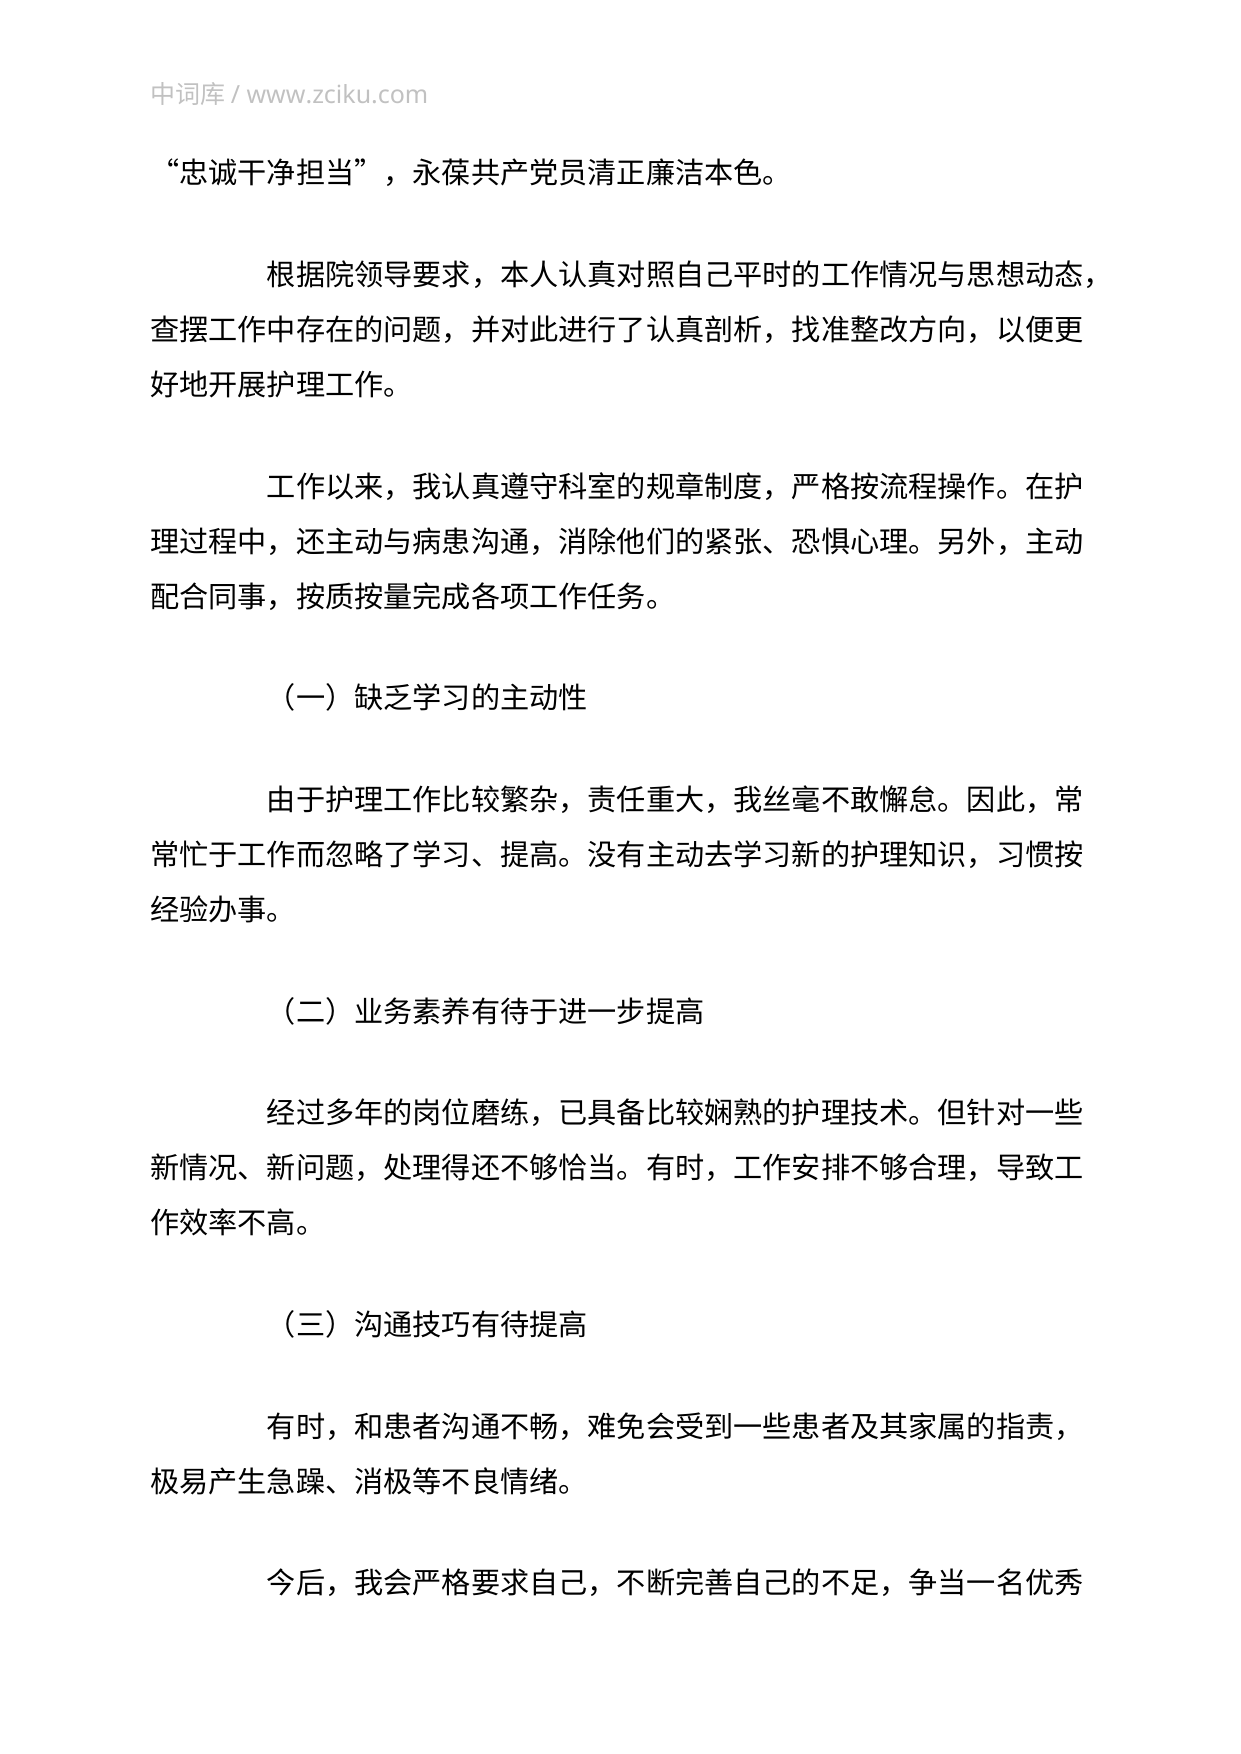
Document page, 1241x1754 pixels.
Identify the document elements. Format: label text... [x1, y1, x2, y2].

text （二）业务素养有待于进一步提高 [150, 988, 1090, 1031]
text 根据院领导要求，本人认真对照自己平时的工作情况与思想动态，查摆工作中存在的问题，并对此进行了认真剖析，找准整改方向，以便更好地开展护理工作。 [150, 252, 1090, 404]
text 有时，和患者沟通不畅，难免会受到一些患者及其家属的指责，极易产生急躁、消极等不良情绪。 [150, 1403, 1090, 1501]
text 经过多年的岗位磨练，已具备比较娴熟的护理技术。但针对一些新情况、新问题，处理得还不够恰当。有时，工作安排不够合理，导致工作效率不高。 [150, 1090, 1090, 1242]
text 由于护理工作比较繁杂，责任重大，我丝毫不敢懈怠。因此，常常忙于工作而忽略了学习、提高。没有主动去学习新的护理知识，习惯按经验办事。 [150, 777, 1090, 929]
text （三）沟通技巧有待提高 [150, 1302, 1090, 1344]
text 工作以来，我认真遵守科室的规章制度，严格按流程操作。在护理过程中，还主动与病患沟通，消除他们的紧张、恐惧心理。另外，主动配合同事，按质按量完成各项工作任务。 [150, 463, 1090, 615]
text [150, 150, 1090, 192]
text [150, 1560, 1090, 1602]
text （一）缺乏学习的主动性 [150, 675, 1090, 717]
